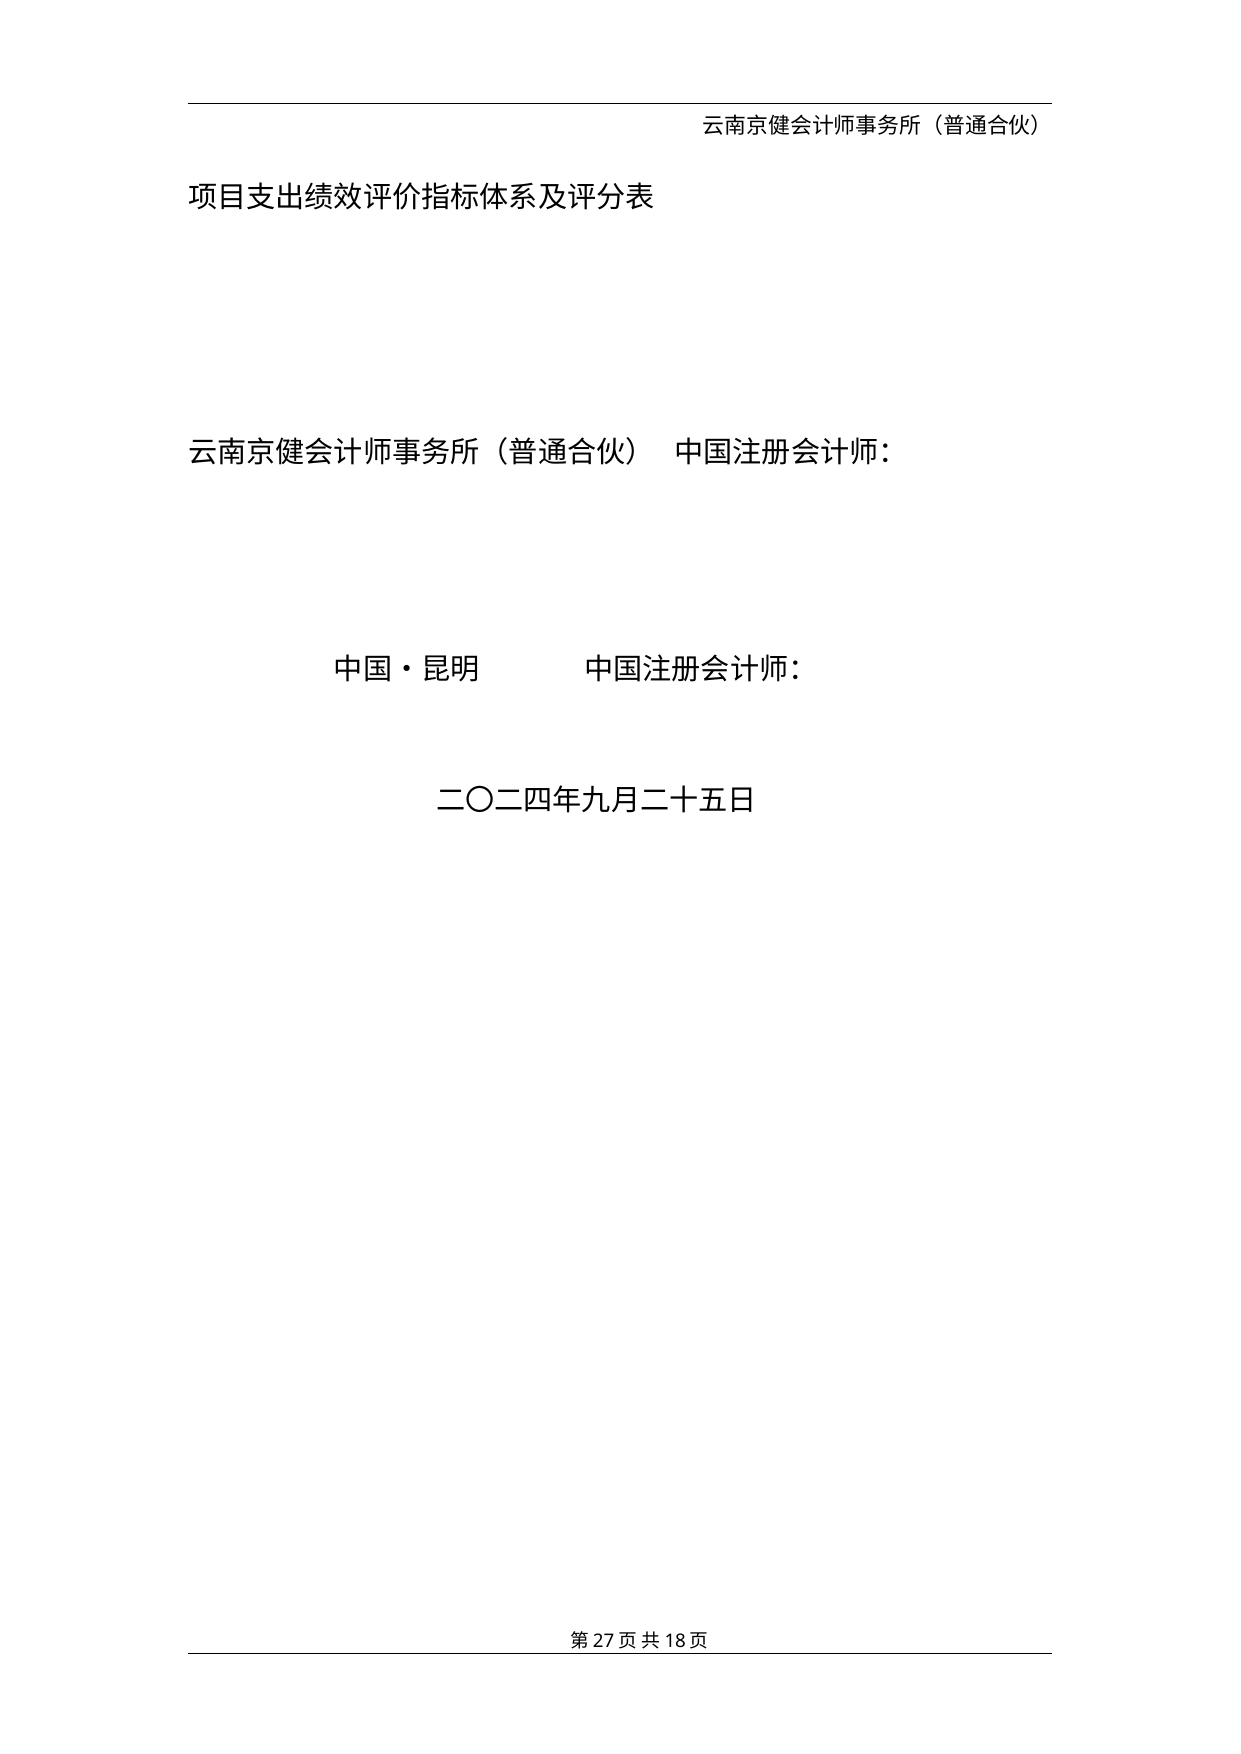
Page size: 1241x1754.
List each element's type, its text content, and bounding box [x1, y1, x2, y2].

text 云南京健会计师事务所（普通合伙） 中国注册会计师： [188, 418, 1052, 483]
text 二〇二四年九月二十五日 [188, 765, 1052, 830]
text 中国•昆明 中国注册会计师： [188, 634, 1052, 699]
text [188, 162, 1052, 227]
